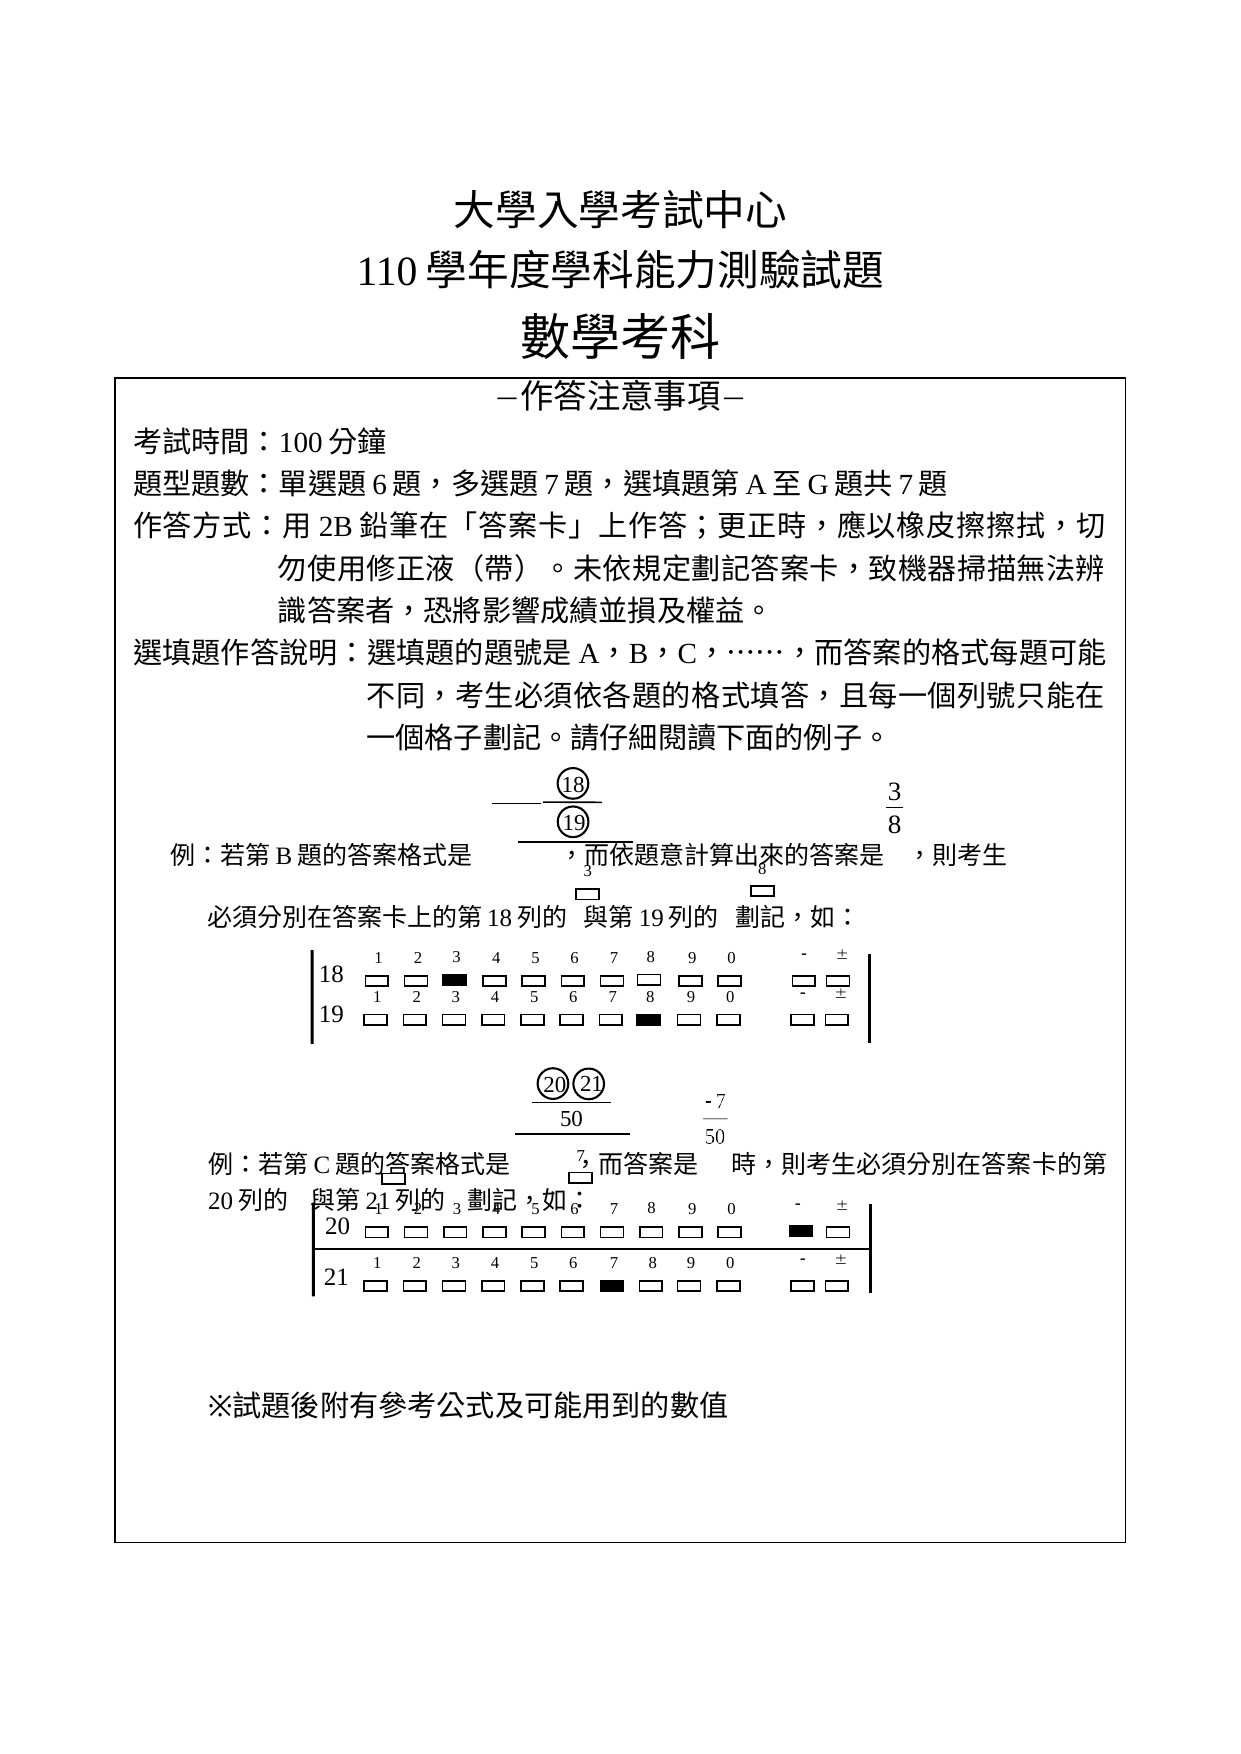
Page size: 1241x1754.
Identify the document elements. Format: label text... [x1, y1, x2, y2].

text 考試時間：100分鐘 [133, 418, 1107, 461]
text 大學入學考試中心 [133, 177, 1107, 237]
text ※試題後附有參考公式及可能用到的數值 [207, 1353, 1107, 1424]
text 例：若第B題的答案格式是 ，而依題意計算出來的答案是，則考生 [133, 769, 1107, 872]
text 例：若第C題的答案格式是 ，而答案是時，則考生必須分別在答案卡的第20列的 與第21列的 劃記，如： [207, 971, 1107, 1274]
text 選填題作答說明：選填題的題號是A，B，C，……，而答案的格式每題可能不同，考生必須依各題的格式填答，且每一個列號只能在一個格子劃記。請仔細閱讀下面的例子。 [133, 630, 1107, 757]
text 必須分別在答案卡上的第18列的 與第19列的 劃記，如： [207, 897, 1107, 933]
text 110學年度學科能力測驗試題 [133, 237, 1107, 298]
text 作答方式：用2B鉛筆在「答案卡」上作答；更正時，應以橡皮擦擦拭，切勿使用修正液（帶）。未依規定劃記答案卡，致機器掃描無法辨識答案者，恐將影響成績並損及權益。 [133, 503, 1107, 630]
text 題型題數：單選題6題，多選題7題，選填題第A至G題共7題 [133, 461, 1107, 503]
text 數學考科 [133, 298, 1107, 370]
text 作答注意事項 [133, 379, 1107, 418]
